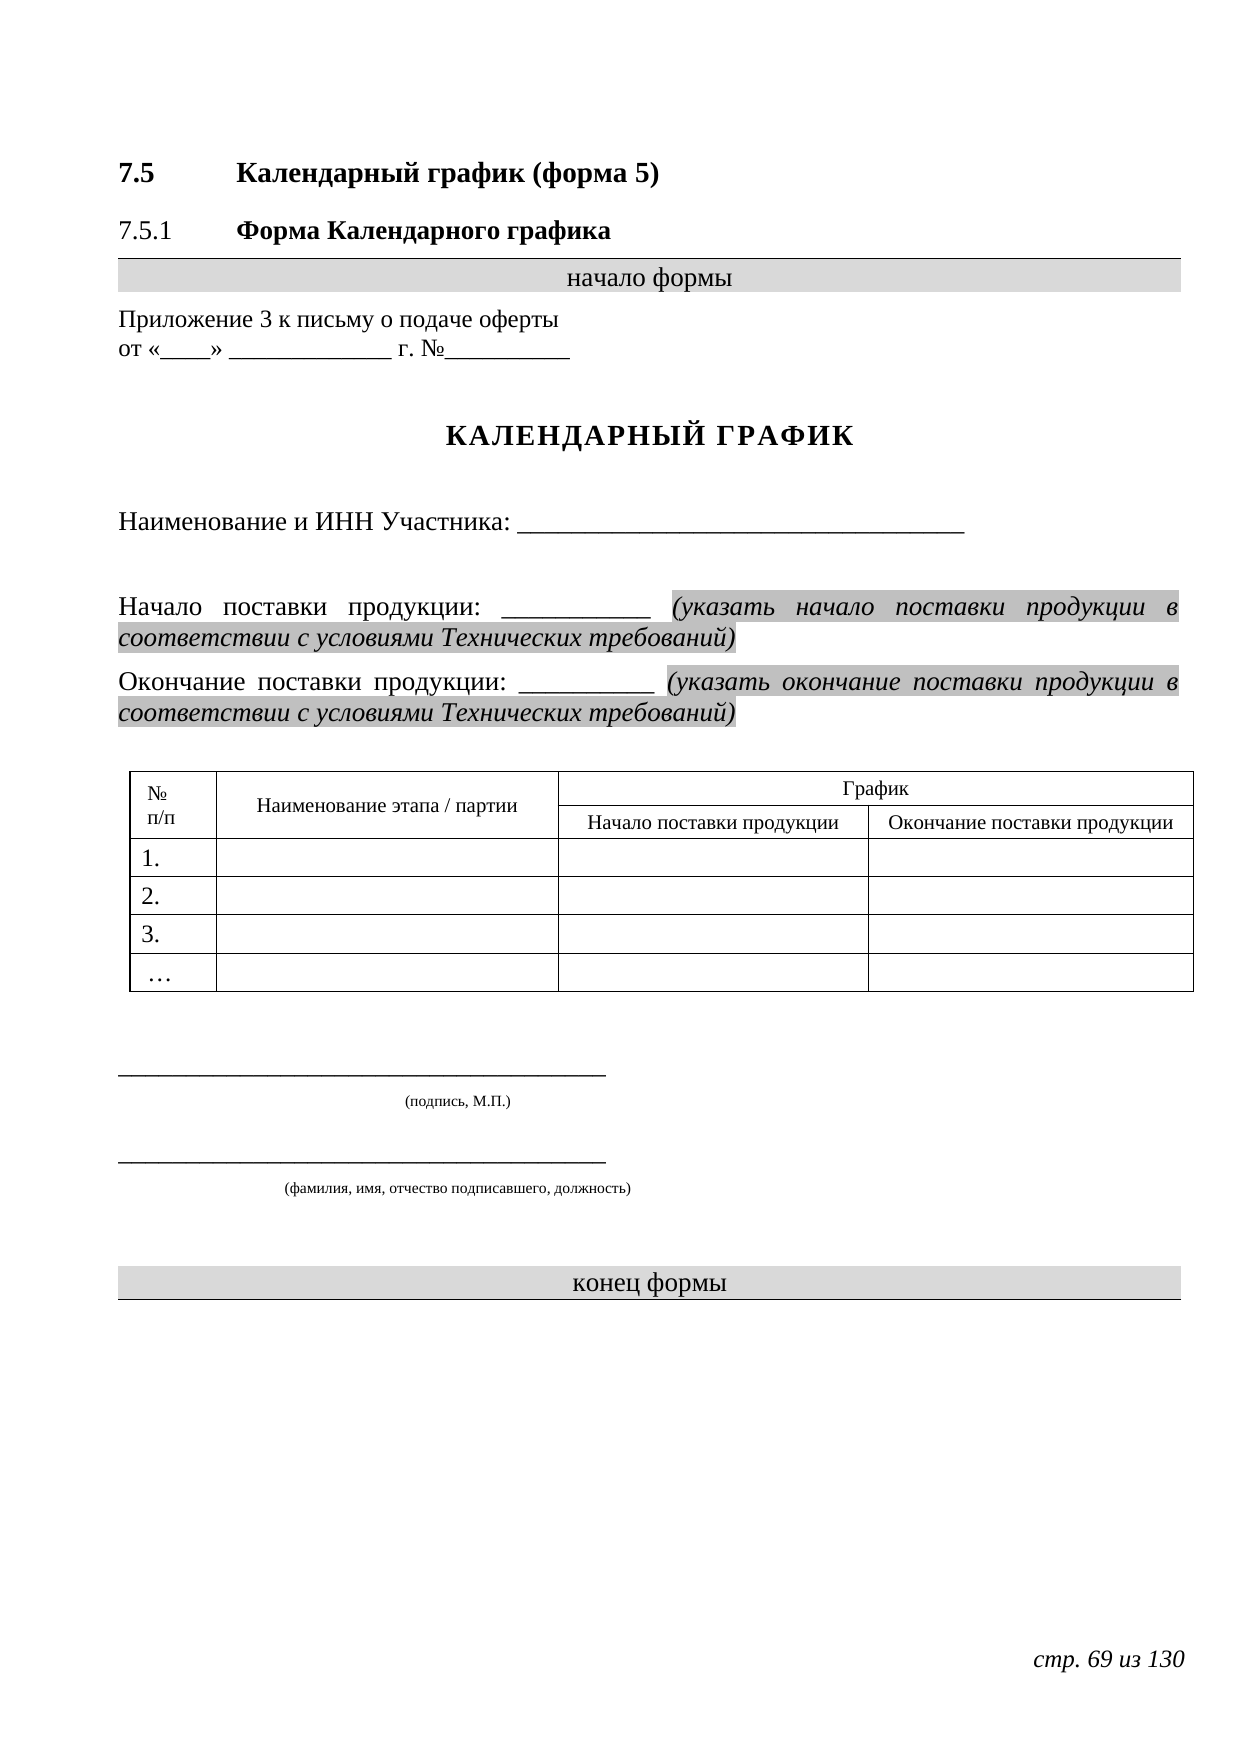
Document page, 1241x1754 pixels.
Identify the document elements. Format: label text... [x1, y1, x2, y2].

table_cell [217, 877, 558, 914]
text Окончание поставки продукции: __________ (указать окончание поставки продукции в соответствии с условиями Технических требований) [736, 665, 1181, 727]
table_cell [131, 915, 216, 952]
text Окончание поставки продукции: __________ (указать окончание поставки продукции в соответствии с условиями Технических требований) [118, 665, 667, 696]
table_cell Окончание поставки продукции [869, 806, 1193, 838]
table_cell [131, 839, 216, 876]
text (фамилия, имя, отчество подписавшего, должность) [118, 1179, 797, 1210]
table_cell [869, 915, 1193, 952]
text (подпись, М.П.) [118, 1091, 797, 1122]
table_header График [559, 772, 1193, 804]
table_cell … [131, 954, 216, 991]
text Форма Календарного графика [118, 214, 1181, 245]
table_cell [559, 877, 868, 914]
text Календарный график [118, 418, 1181, 452]
table_cell [869, 954, 1193, 991]
subtitle Календарный график (форма 5) [118, 156, 1181, 189]
text Наименование и ИНН Участника: _________________________________ [118, 506, 1181, 537]
text ____________________________________ [118, 1048, 1181, 1079]
table_header Наименование этапа / партии [217, 772, 558, 838]
table_cell [559, 954, 868, 991]
text ____________________________________ [118, 1135, 1181, 1166]
table_cell [869, 839, 1193, 876]
table_cell [217, 954, 558, 991]
text начало формы [118, 259, 1181, 292]
table_cell [869, 877, 1193, 914]
table_cell [131, 877, 216, 914]
table_cell [217, 915, 558, 952]
table_cell [559, 915, 868, 952]
text Начало поставки продукции: ___________ (указать начало поставки продукции в соответствии с условиями Технических требований) [118, 590, 672, 622]
table_cell [559, 839, 868, 876]
text Начало поставки продукции: ___________ (указать начало поставки продукции в соответствии с условиями Технических требований) [736, 590, 1181, 653]
table_header № п/п [131, 772, 216, 838]
text Приложение 3 к письму о подаче оферты от «____» _____________ г. №__________ [118, 304, 1181, 362]
text конец формы [118, 1266, 1181, 1299]
table_cell [217, 839, 558, 876]
table_cell Начало поставки продукции [559, 806, 868, 838]
